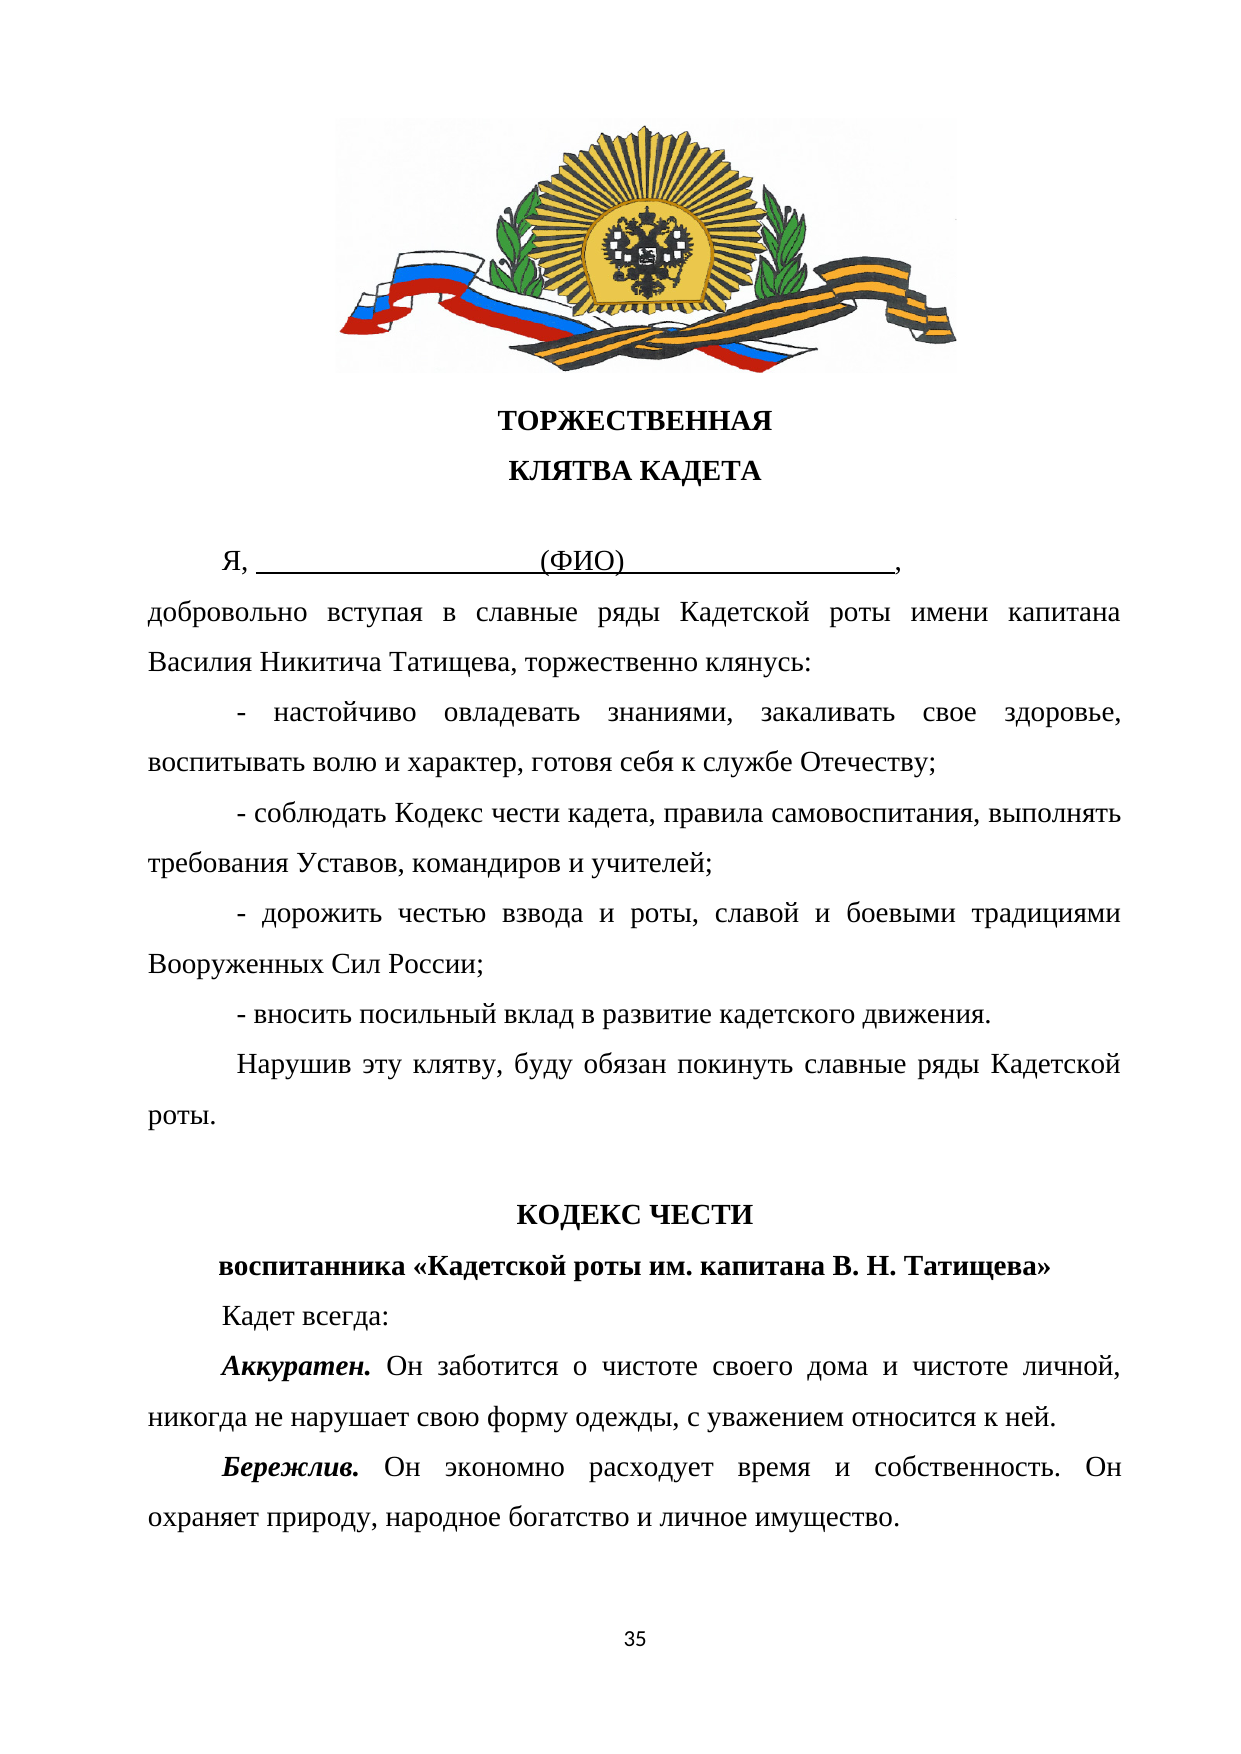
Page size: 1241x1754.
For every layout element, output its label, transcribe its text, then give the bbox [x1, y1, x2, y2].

list - вносить посильный вклад в развитие кадетского движения. [148, 996, 1122, 1030]
text Кадет всегда: [148, 1298, 1122, 1332]
text КОДЕКС ЧЕСТИ [148, 1197, 1122, 1231]
list Нарушив эту клятву, буду обязан покинуть славные ряды Кадетской роты. [148, 1046, 1122, 1130]
text воспитанника «Кадетской роты им. капитана В. Н. Татищева» [148, 1248, 1122, 1281]
text КЛЯТВА КАДЕТА [148, 453, 1122, 487]
text Я, (ФИО) , [148, 543, 1122, 577]
text Бережлив. Он экономно расходует время и собственность. Он охраняет природу, народное богатство и личное имущество. [148, 1449, 1122, 1533]
list - дорожить честью взвода и роты, славой и боевыми традициями Вооруженных Сил России; [148, 896, 1122, 979]
list - соблюдать Кодекс чести кадета, правила самовоспитания, выполнять требования Уставов, командиров и учителей; [148, 795, 1122, 879]
list - настойчиво овладевать знаниями, закаливать свое здоровье, воспитывать волю и характер, готовя себя к службе Отечеству; [148, 694, 1122, 778]
text Аккуратен. Он заботится о чистоте своего дома и чистоте личной, никогда не нарушает свою форму одежды, с уважением относится к ней. [148, 1348, 1122, 1432]
picture [334, 118, 957, 372]
text добровольно вступая в славные ряды Кадетской роты имени капитана Василия Никитича Татищева, торжественно клянусь: [148, 594, 1122, 677]
